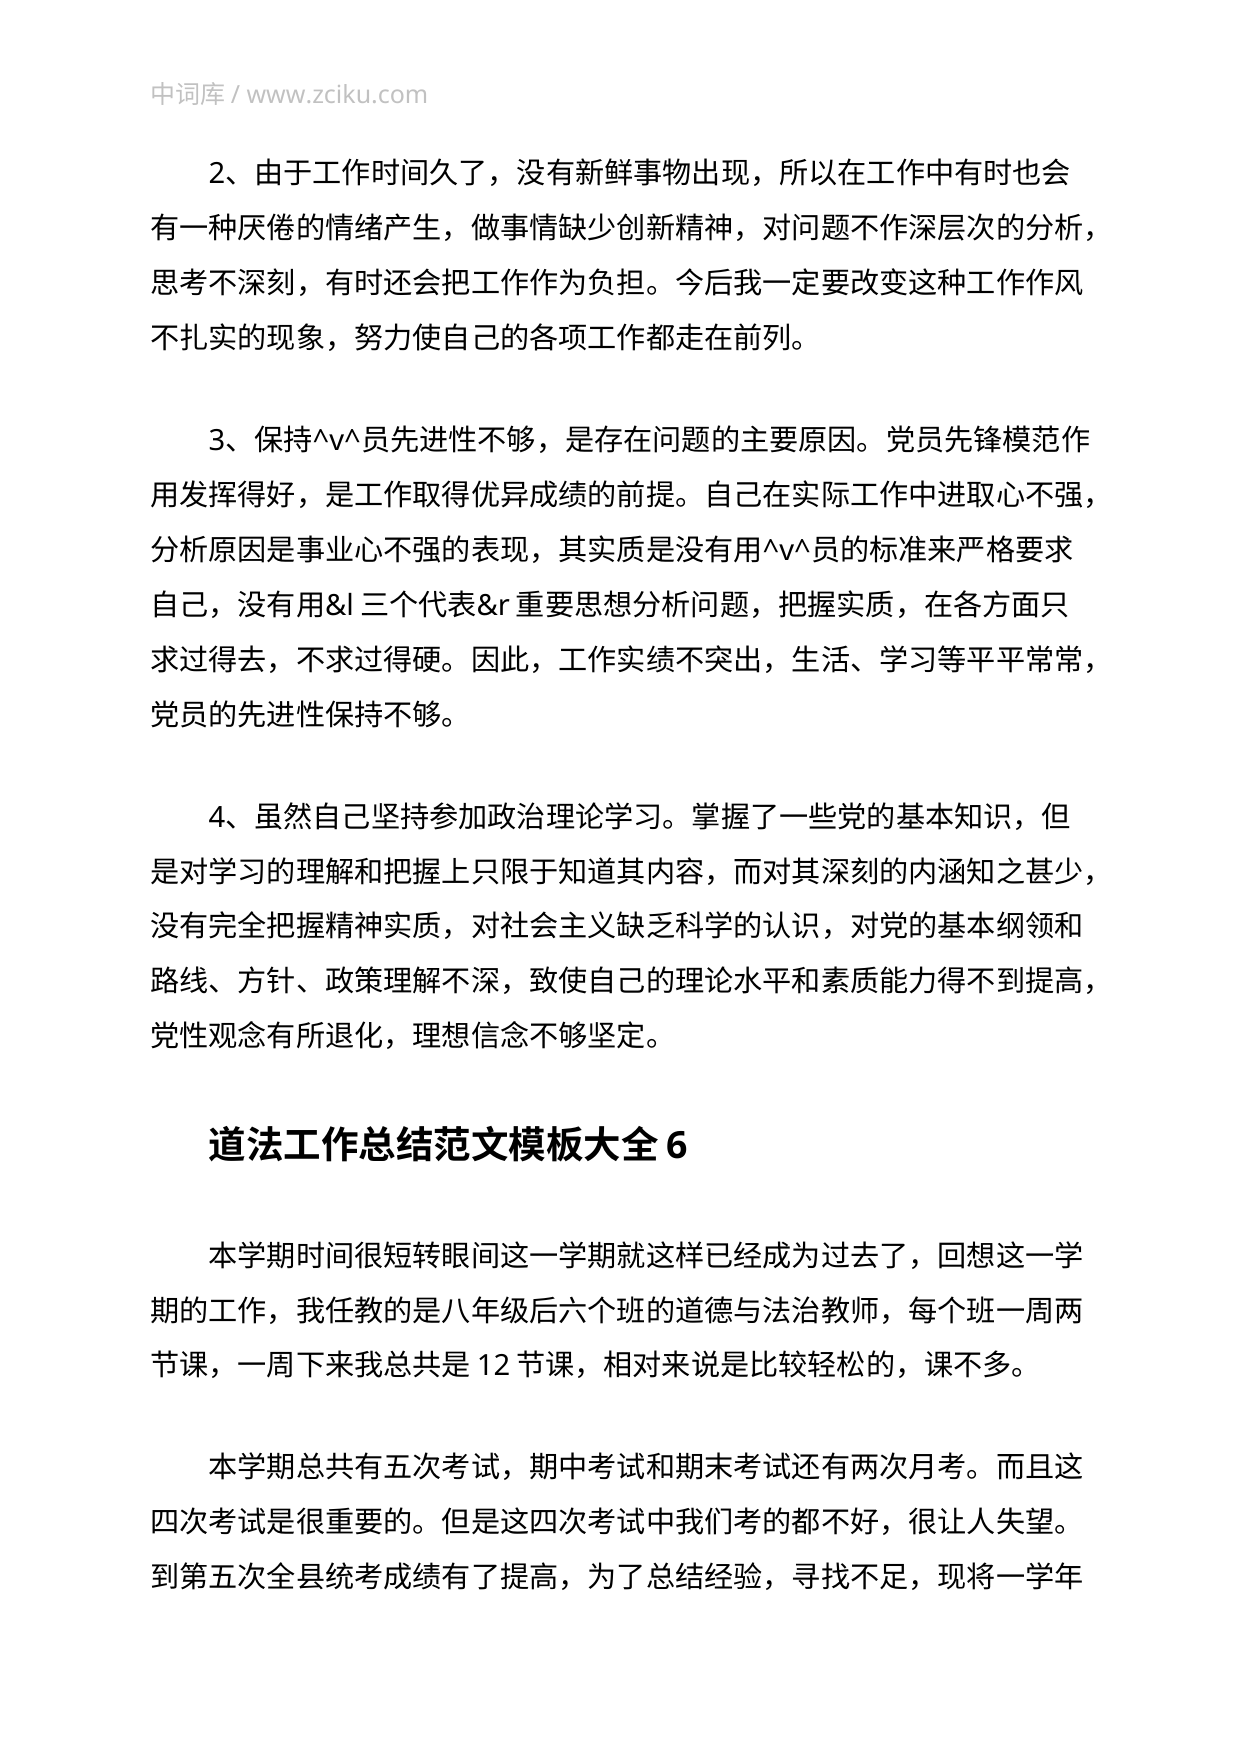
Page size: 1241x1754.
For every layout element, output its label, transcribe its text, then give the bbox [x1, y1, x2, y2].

text 道法工作总结范文模板大全6 [150, 1114, 1090, 1169]
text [150, 1444, 1090, 1596]
text 本学期时间很短转眼间这一学期就这样已经成为过去了，回想这一学期的工作，我任教的是八年级后六个班的道德与法治教师，每个班一周两节课，一周下来我总共是12节课，相对来说是比较轻松的，课不多。 [150, 1232, 1090, 1384]
text 2、由于工作时间久了，没有新鲜事物出现，所以在工作中有时也会有一种厌倦的情绪产生，做事情缺少创新精神，对问题不作深层次的分析，思考不深刻，有时还会把工作作为负担。今后我一定要改变这种工作作风不扎实的现象，努力使自己的各项工作都走在前列。 [150, 150, 1090, 357]
text 3、保持^v^员先进性不够，是存在问题的主要原因。党员先锋模范作用发挥得好，是工作取得优异成绩的前提。自己在实际工作中进取心不强，分析原因是事业心不强的表现，其实质是没有用^v^员的标准来严格要求自己，没有用&l三个代表&r重要思想分析问题，把握实质，在各方面只求过得去，不求过得硬。因此，工作实绩不突出，生活、学习等平平常常，党员的先进性保持不够。 [150, 417, 1090, 734]
text 4、虽然自己坚持参加政治理论学习。掌握了一些党的基本知识，但是对学习的理解和把握上只限于知道其内容，而对其深刻的内涵知之甚少，没有完全把握精神实质，对社会主义缺乏科学的认识，对党的基本纲领和路线、方针、政策理解不深，致使自己的理论水平和素质能力得不到提高，党性观念有所退化，理想信念不够坚定。 [150, 793, 1090, 1055]
